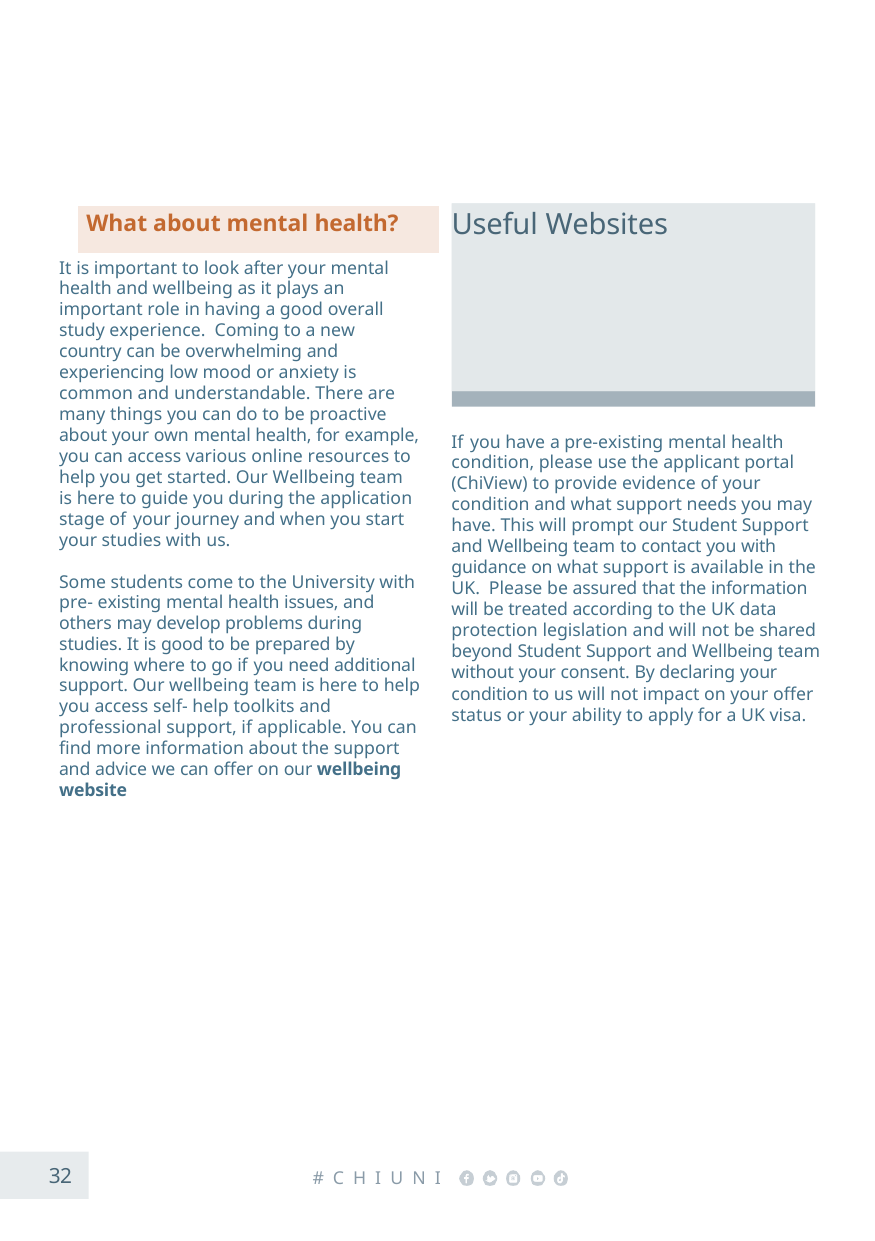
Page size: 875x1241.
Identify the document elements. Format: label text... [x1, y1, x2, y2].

text It is important to look after your mental health and wellbeing as it plays an important role in having a good overall study experience. Coming to a new country can be overwhelming and experiencing low mood or anxiety is common and understandable. There are many things you can do to be proactive about your own mental health, for example, you can access various online resources to help you get started. Our Wellbeing team is here to guide you during the application stage of your journey and when you start your studies with us. [59, 258, 420, 552]
picture [459, 1170, 568, 1186]
text If you have a pre-existing mental health condition, please use the applicant portal (ChiView) to provide evidence of your condition and what support needs you may have. This will prompt our Student Support and Wellbeing team to contact you with guidance on what support is available in the UK. Please be assured that the information will be treated according to the UK data protection legislation and will not be shared beyond Student Support and Wellbeing team without your consent. By declaring your condition to us will not impact on your offer status or your ability to apply for a UK visa. [451, 432, 822, 726]
text Some students come to the University with pre- existing mental health issues, and others may develop problems during studies. It is good to be prepared by knowing where to go if you need additional support. Our wellbeing team is here to help you access self- help toolkits and professional support, if applicable. You can find more information about the support and advice we can offer on our wellbeing website [59, 572, 420, 801]
